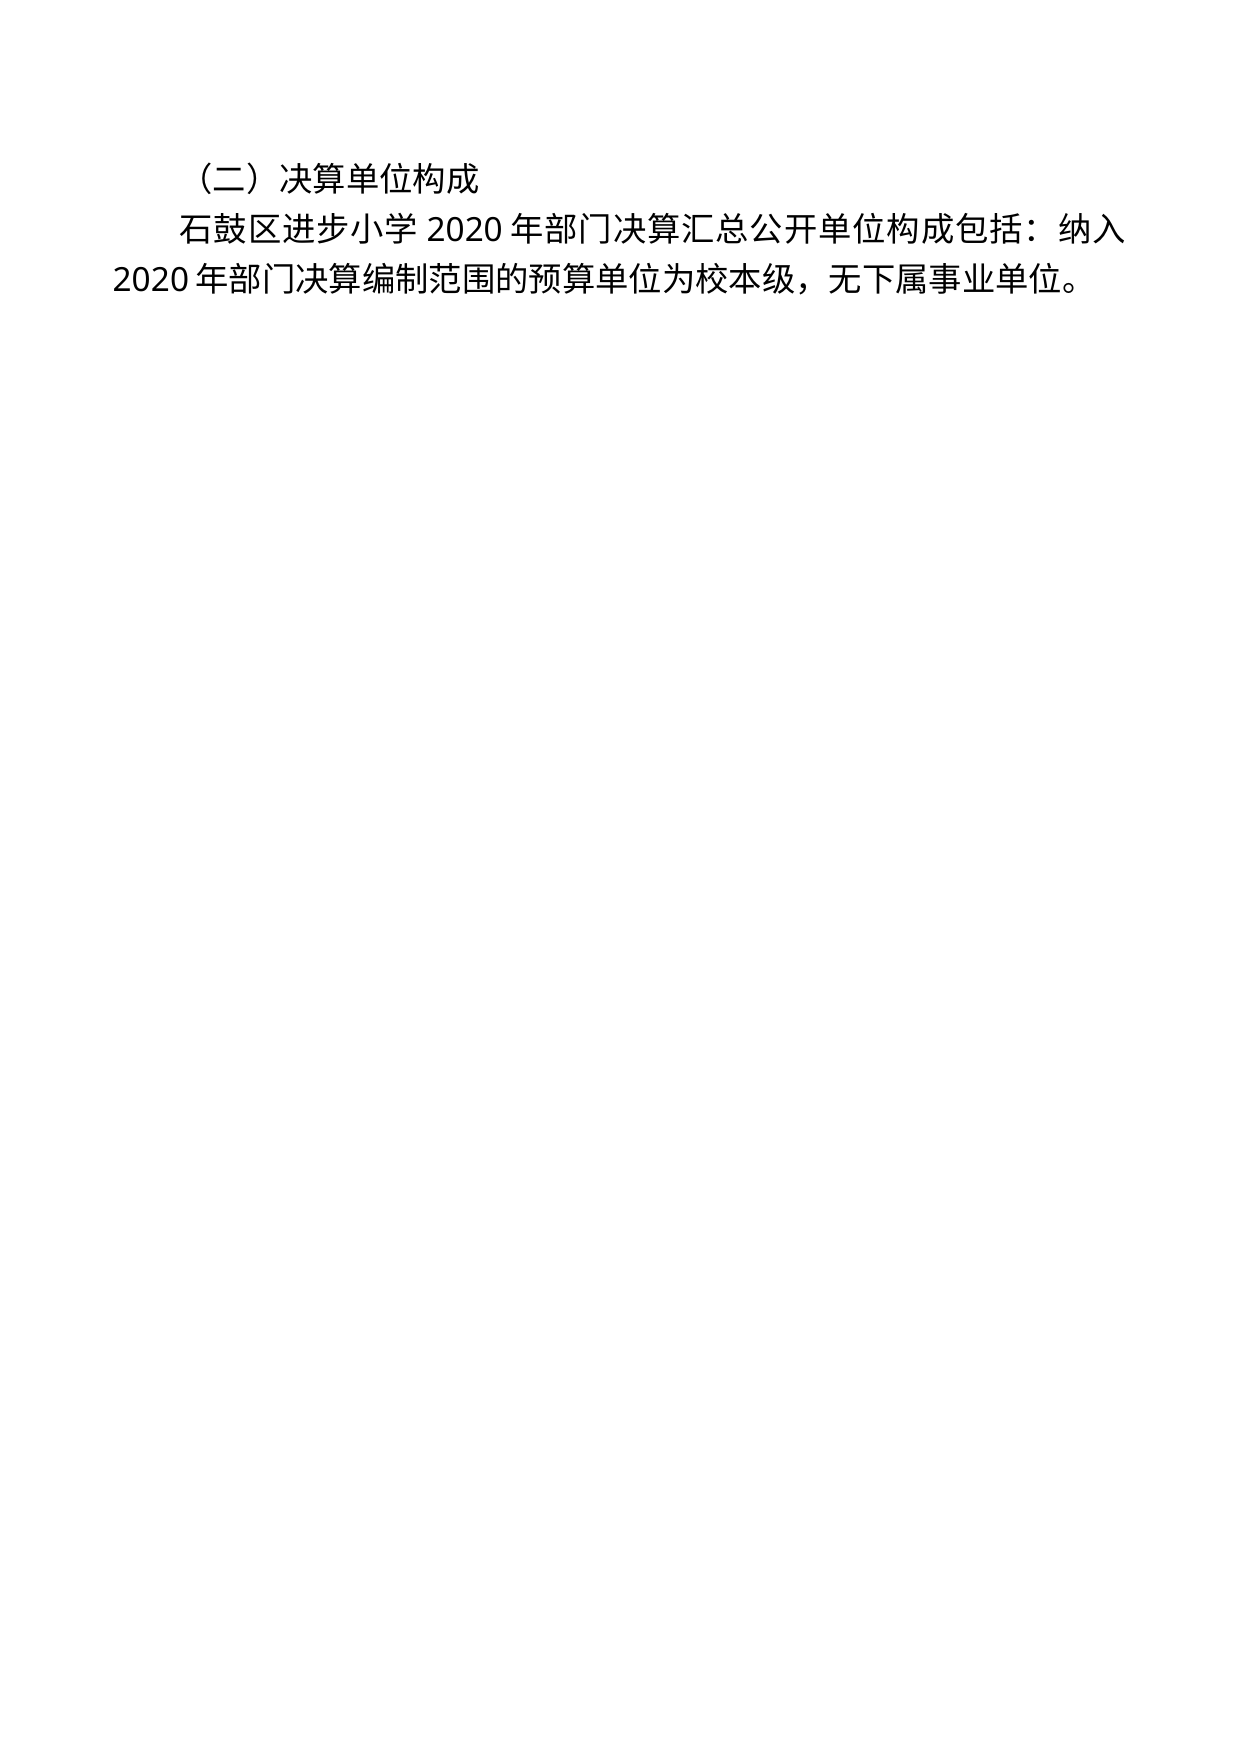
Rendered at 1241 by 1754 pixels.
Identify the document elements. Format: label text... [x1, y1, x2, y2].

text 石鼓区进步小学2020年部门决算汇总公开单位构成包括：纳入2020年部门决算编制范围的预算单位为校本级，无下属事业单位。 [112, 202, 1128, 302]
text （二）决算单位构成 [112, 152, 1128, 202]
